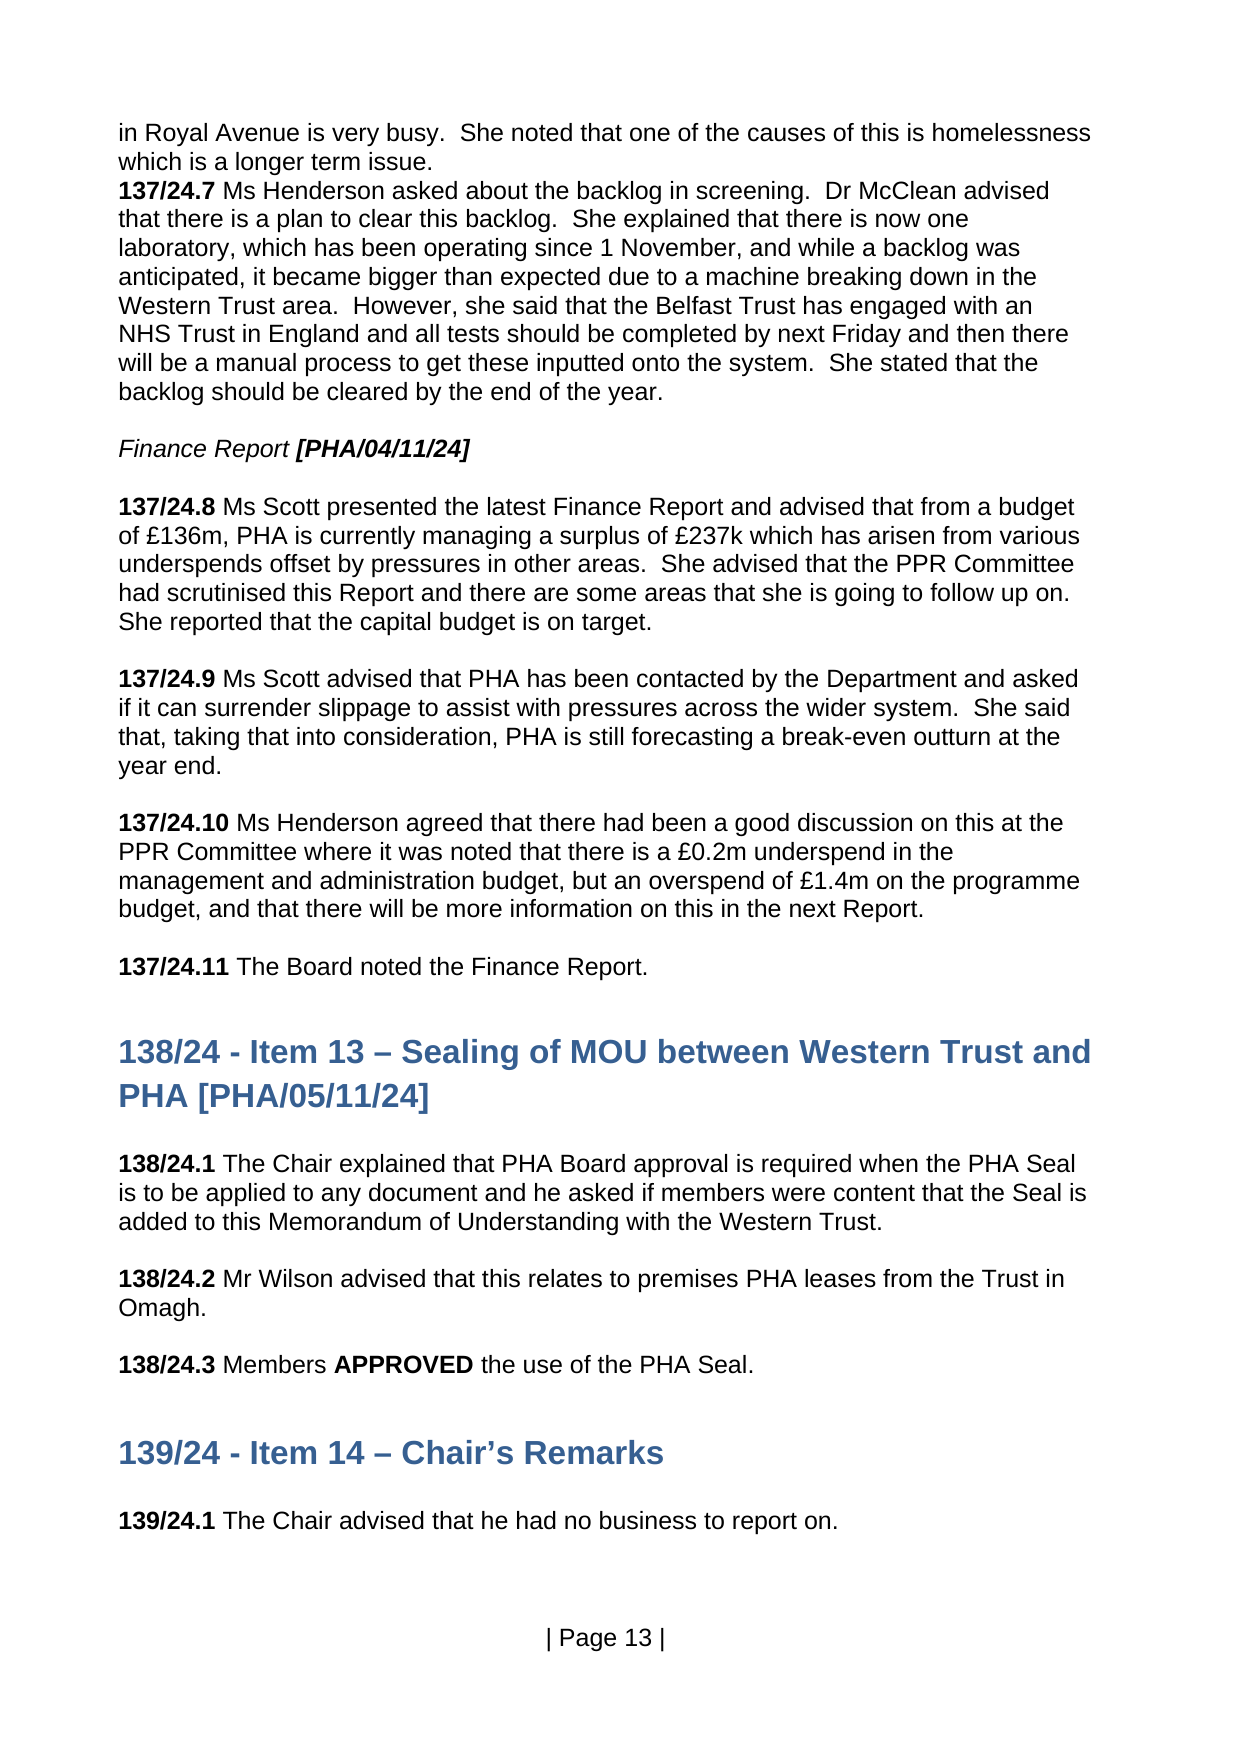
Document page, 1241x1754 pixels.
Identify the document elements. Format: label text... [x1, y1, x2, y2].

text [118, 118, 1093, 176]
subtitle 138/24 - Item 13 – Sealing of MOU between Western Trust and PHA [PHA/05/11/24] [118, 1032, 1093, 1114]
text Finance Report [PHA/04/11/24] [118, 434, 1093, 463]
text 137/24.7 Ms Henderson asked about the backlog in screening. Dr McClean advised that there is a plan to clear this backlog. She explained that there is now one laboratory, which has been operating since 1 November, and while a backlog was anticipated, it became bigger than expected due to a machine breaking down in the Western Trust area. However, she said that the Belfast Trust has engaged with an NHS Trust in England and all tests should be completed by next Friday and then there will be a manual process to get these inputted onto the system. She stated that the backlog should be cleared by the end of the year. [118, 176, 1093, 406]
text 138/24.2 Mr Wilson advised that this relates to premises PHA leases from the Trust in Omagh. [118, 1264, 1093, 1322]
text 137/24.8 Ms Scott presented the latest Finance Report and advised that from a budget of £136m, PHA is currently managing a surplus of £237k which has arisen from various underspends offset by pressures in other areas. She advised that the PPR Committee had scrutinised this Report and there are some areas that she is going to follow up on. She reported that the capital budget is on target. [118, 492, 1093, 636]
text 137/24.11 The Board noted the Finance Report. [118, 952, 1093, 981]
text 137/24.9 Ms Scott advised that PHA has been contacted by the Department and asked if it can surrender slippage to assist with pressures across the wider system. She said that, taking that into consideration, PHA is still forecasting a break-even outturn at the year end. [118, 664, 1093, 779]
subtitle 139/24 - Item 14 – Chair’s Remarks [118, 1433, 1093, 1471]
text 137/24.10 Ms Henderson agreed that there had been a good discussion on this at the PPR Committee where it was noted that there is a £0.2m underspend in the management and administration budget, but an overspend of £1.4m on the programme budget, and that there will be more information on this in the next Report. [118, 808, 1093, 923]
text 138/24.3 Members APPROVED the use of the PHA Seal. [118, 1350, 1093, 1379]
text 139/24.1 The Chair advised that he had no business to report on. [118, 1506, 1093, 1534]
text 138/24.1 The Chair explained that PHA Board approval is required when the PHA Seal is to be applied to any document and he asked if members were content that the Seal is added to this Memorandum of Understanding with the Western Trust. [118, 1149, 1093, 1235]
